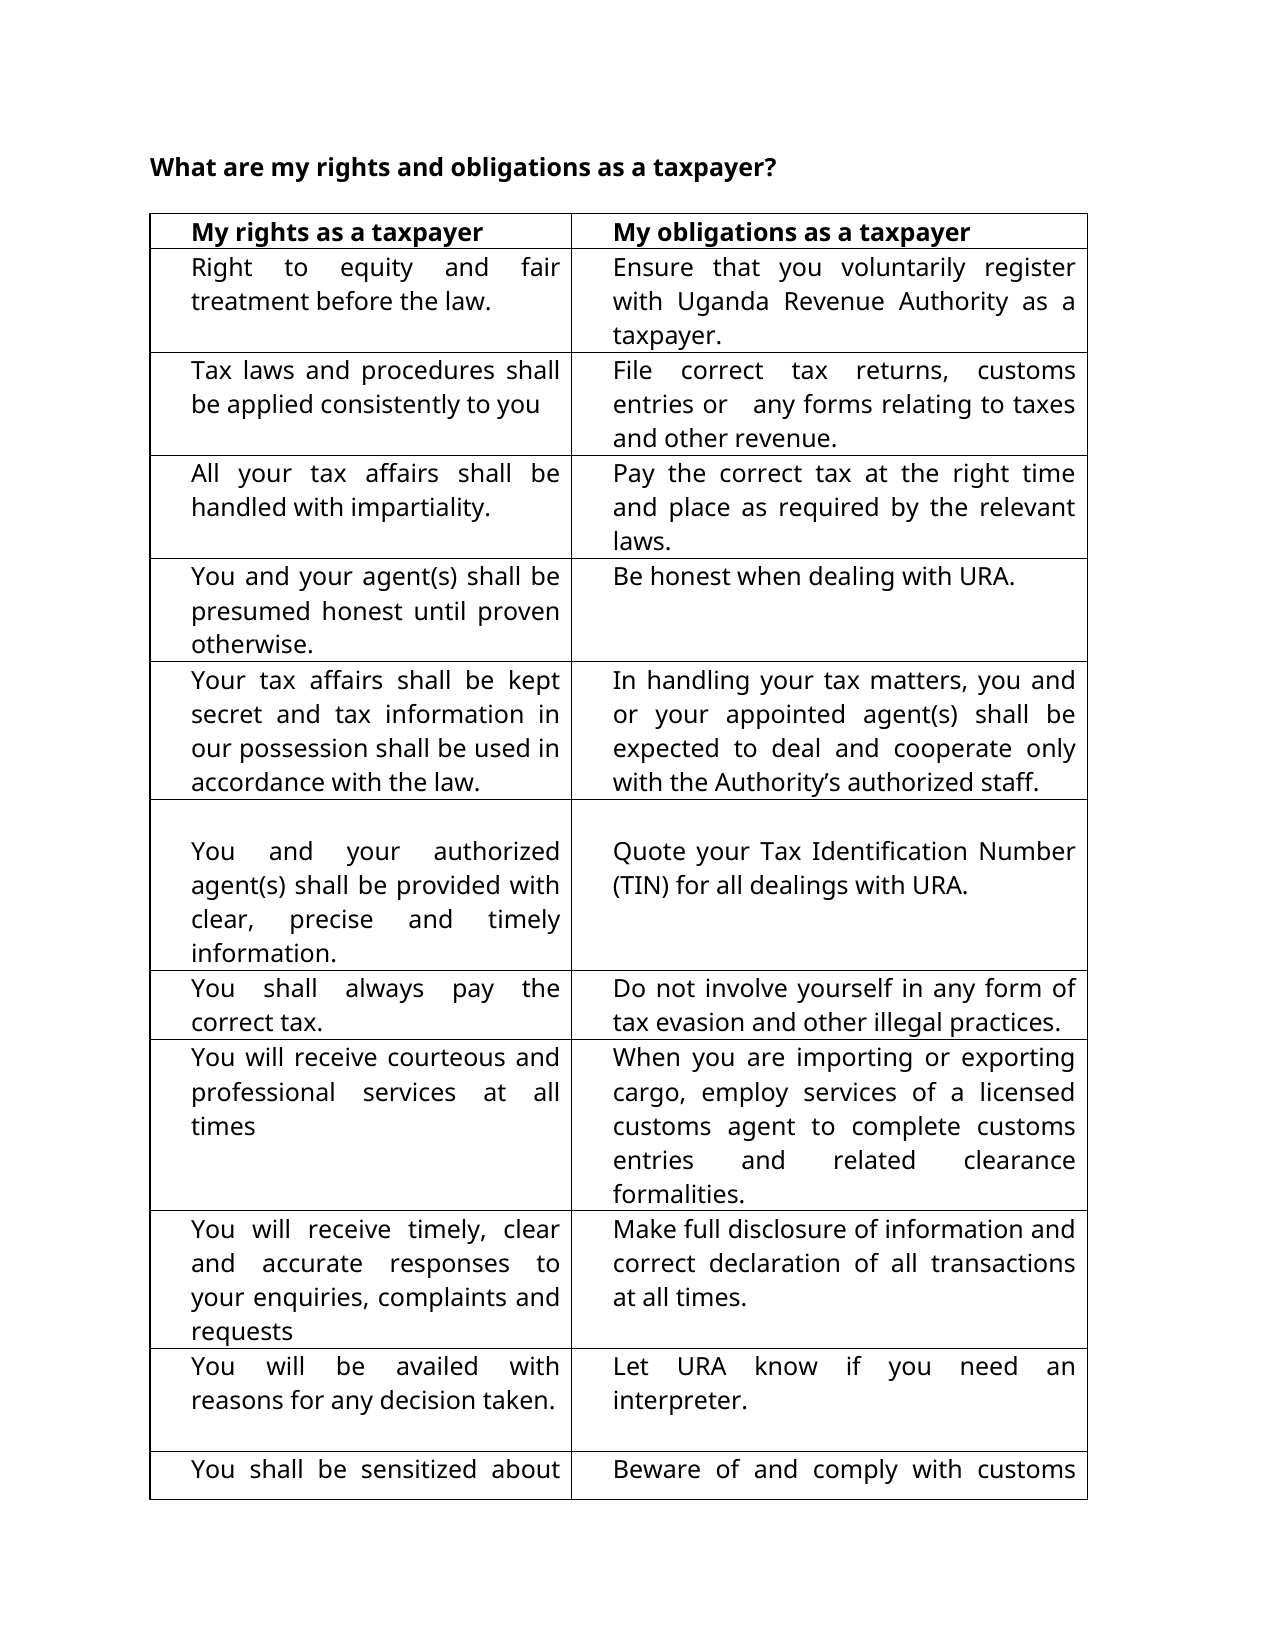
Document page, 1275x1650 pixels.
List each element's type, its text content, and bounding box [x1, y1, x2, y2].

table_header My obligations as a taxpayer [572, 214, 1087, 248]
table_header My rights as a taxpayer [151, 214, 571, 248]
table_cell Your tax affairs shall be kept secret and tax information in our possession shall be used in accordance with the law. [151, 662, 571, 798]
table_cell File correct tax returns, customs entries or any forms relating to taxes and other revenue. [572, 353, 1087, 455]
table_cell You and your authorized agent(s) shall be provided with clear, precise and timely information. [151, 800, 571, 970]
table_cell Tax laws and procedures shall be applied consistently to you [151, 353, 571, 455]
table_cell Be honest when dealing with URA. [572, 559, 1087, 661]
table_cell You will receive timely, clear and accurate responses to your enquiries, complaints and requests [151, 1211, 571, 1348]
table_cell When you are importing or exporting cargo, employ services of a licensed customs agent to complete customs entries and related clearance formalities. [572, 1040, 1087, 1210]
table_cell Make full disclosure of information and correct declaration of all transactions at all times. [572, 1211, 1087, 1348]
table_cell All your tax affairs shall be handled with impartiality. [151, 456, 571, 558]
table_cell Right to equity and fair treatment before the law. [151, 249, 571, 352]
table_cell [151, 1452, 571, 1499]
table_cell You shall always pay the correct tax. [151, 971, 571, 1039]
text What are my rights and obligations as a taxpayer? [150, 150, 1125, 184]
table_cell In handling your tax matters, you and or your appointed agent(s) shall be expected to deal and cooperate only with the Authority’s authorized staff. [572, 662, 1087, 798]
table_cell Pay the correct tax at the right time and place as required by the relevant laws. [572, 456, 1087, 558]
table_cell Ensure that you voluntarily register with Uganda Revenue Authority as a taxpayer. [572, 249, 1087, 352]
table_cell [572, 1452, 1087, 1499]
table_cell Quote your Tax Identiﬁcation Number (TIN) for all dealings with URA. [572, 800, 1087, 970]
table_cell Do not involve yourself in any form of tax evasion and other illegal practices. [572, 971, 1087, 1039]
table_cell Let URA know if you need an interpreter. [572, 1349, 1087, 1451]
table_cell You and your agent(s) shall be presumed honest until proven otherwise. [151, 559, 571, 661]
table_cell You will be availed with reasons for any decision taken. [151, 1349, 571, 1451]
table_cell You will receive courteous and professional services at all times [151, 1040, 571, 1210]
